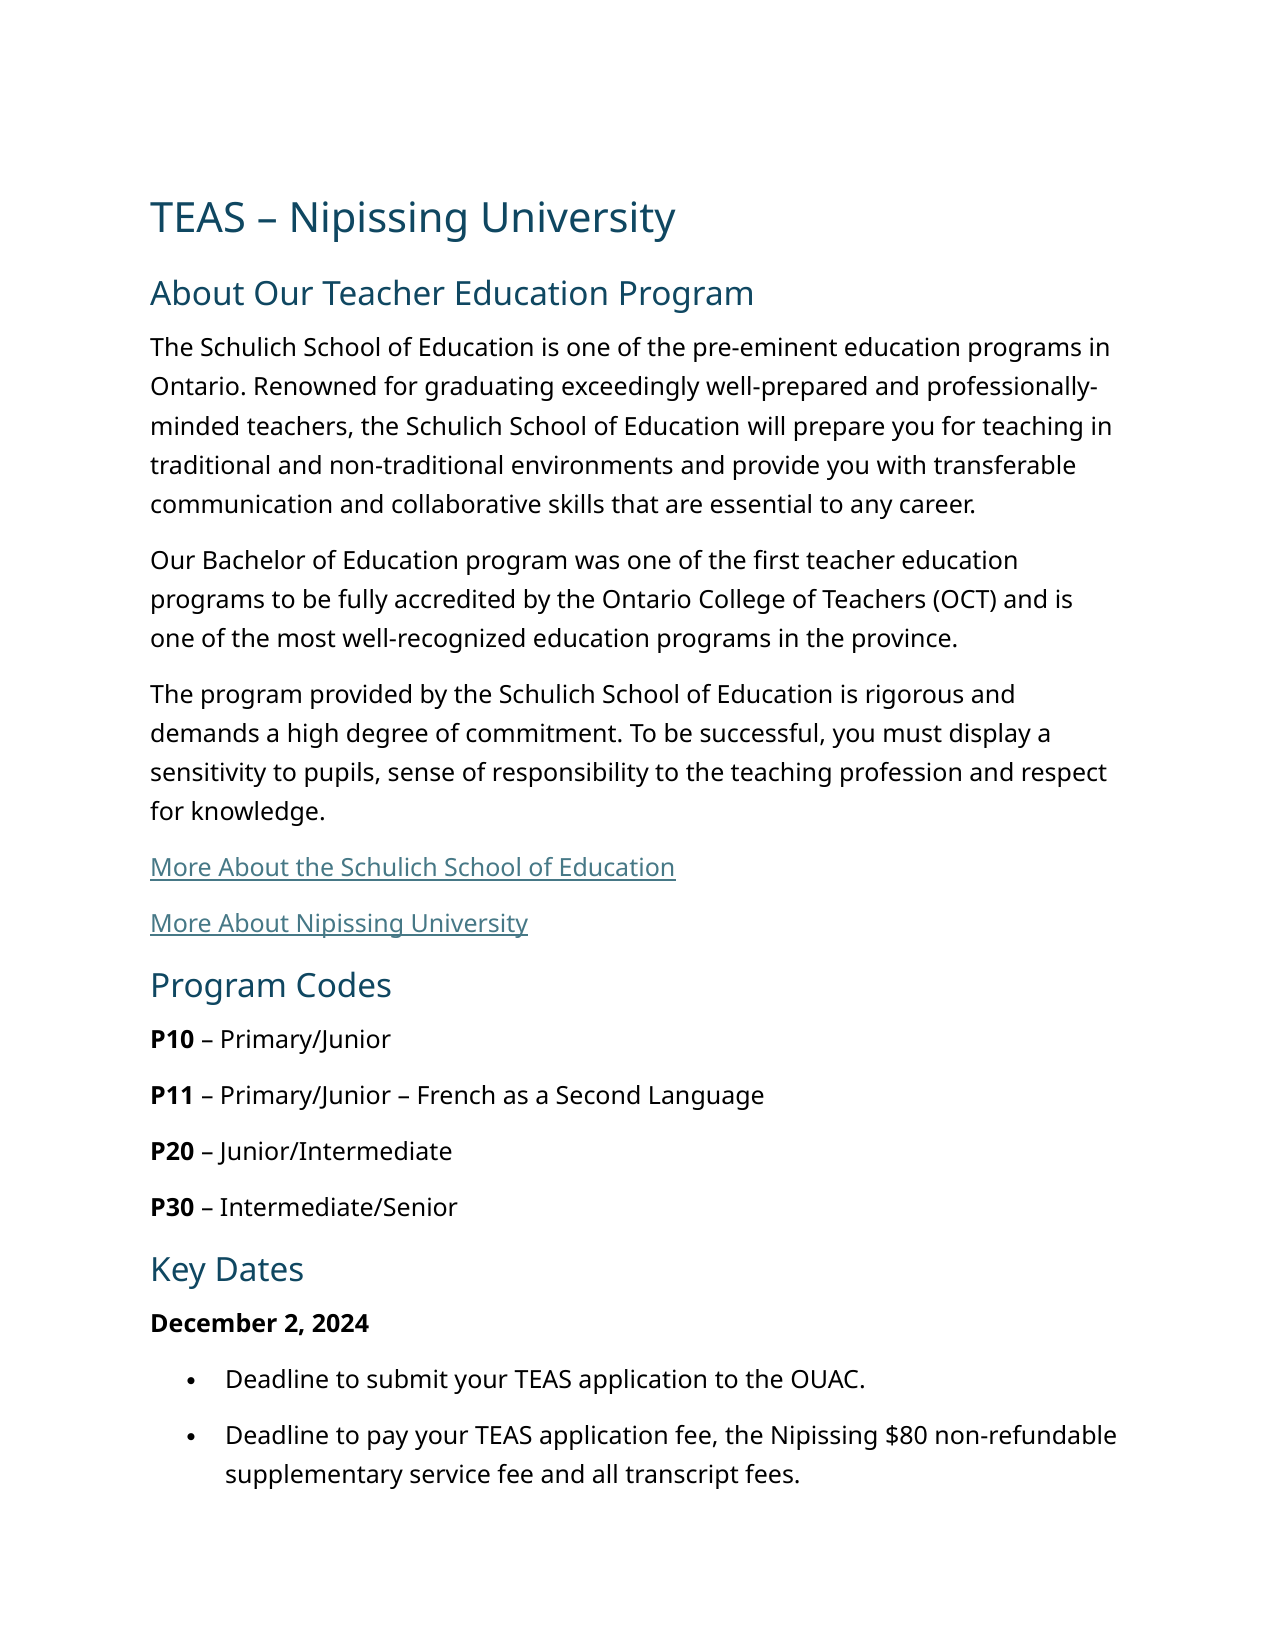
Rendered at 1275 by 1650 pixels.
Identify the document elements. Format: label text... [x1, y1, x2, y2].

text P30 – Intermediate/Senior [150, 1189, 1125, 1224]
text More About Nipissing University [150, 906, 1125, 940]
text The Schulich School of Education is one of the pre-eminent education programs in Ontario. Renowned for graduating exceedingly well-prepared and professionally-minded teachers, the Schulich School of Education will prepare you for teaching in traditional and non-traditional environments and provide you with transferable communication and collaborative skills that are essential to any career. [150, 330, 1125, 521]
text P20 – Junior/Intermediate [150, 1134, 1125, 1168]
subtitle About Our Teacher Education Program [150, 269, 1125, 315]
subtitle TEAS – Nipissing University [150, 187, 1125, 244]
text The program provided by the Schulich School of Education is rigorous and demands a high degree of commitment. To be successful, you must display a sensitivity to pupils, sense of responsibility to the teaching profession and respect for knowledge. [150, 677, 1125, 828]
text Our Bachelor of Education program was one of the first teacher education programs to be fully accredited by the Ontario College of Teachers (OCT) and is one of the most well-recognized education programs in the province. [150, 542, 1125, 655]
list Deadline to submit your TEAS application to the OUAC. [187, 1362, 1125, 1396]
text P11 – Primary/Junior – French as a Second Language [150, 1078, 1125, 1112]
subtitle Program Codes [150, 962, 1125, 1007]
subtitle Key Dates [150, 1245, 1125, 1291]
text More About the Schulich School of Education [150, 850, 1125, 884]
text P10 – Primary/Junior [150, 1022, 1125, 1056]
list Deadline to pay your TEAS application fee, the Nipissing $80 non-refundable supplementary service fee and all transcript fees. [187, 1418, 1125, 1491]
text December 2, 2024 [150, 1306, 1125, 1340]
